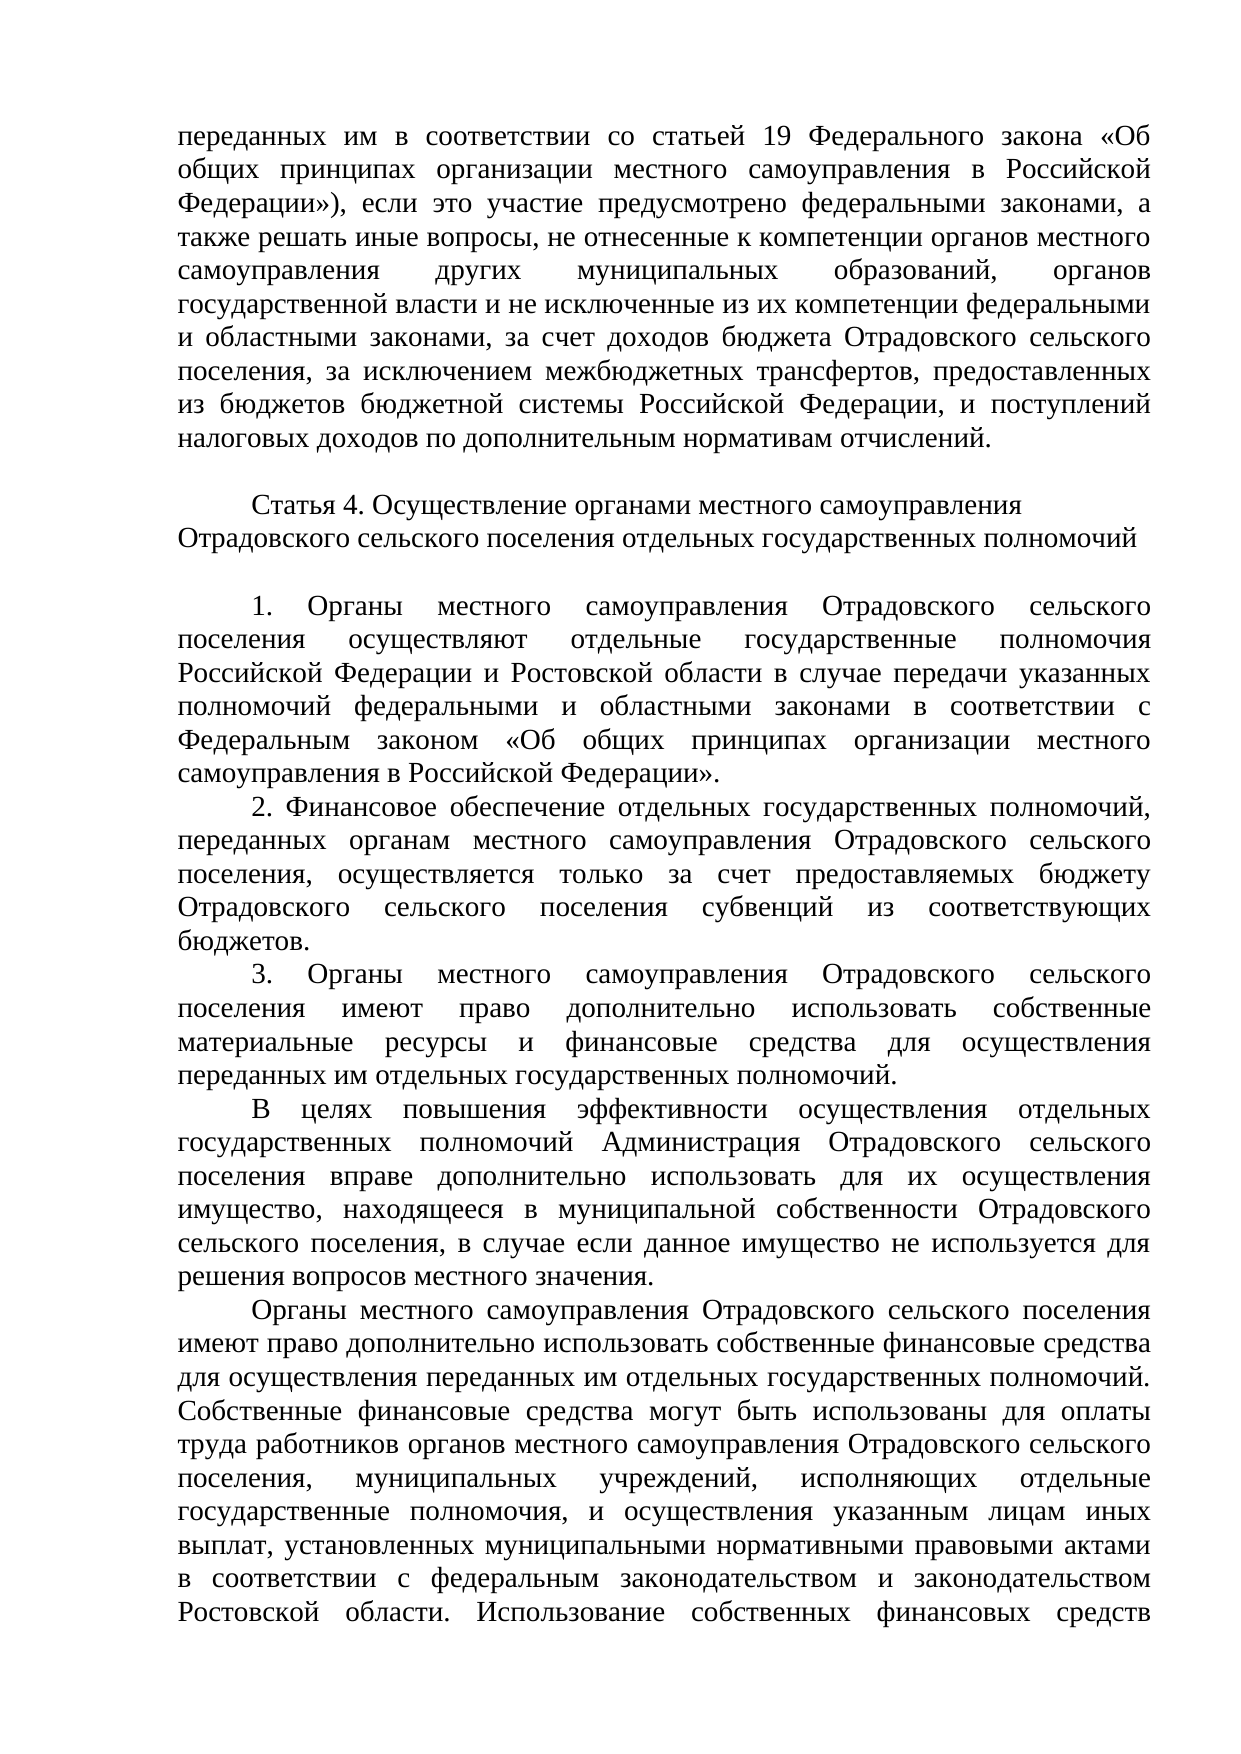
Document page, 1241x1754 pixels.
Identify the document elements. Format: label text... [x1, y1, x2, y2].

text 3. Органы местного самоуправления Отрадовского сельского поселения имеют право дополнительно использовать собственные материальные ресурсы и финансовые средства для осуществления переданных им отдельных государственных полномочий. [177, 957, 1152, 1091]
text 1. Органы местного самоуправления Отрадовского сельского поселения осуществляют отдельные государственные полномочия Российской Федерации и Ростовской области в случае передачи указанных полномочий федеральными и областными законами в соответствии с Федеральным законом «Об общих принципах организации местного самоуправления в Российской Федерации». [177, 588, 1152, 789]
text Статья 4. Осуществление органами местного самоуправления Отрадовского сельского поселения отдельных государственных полномочий [177, 487, 1152, 554]
text В целях повышения эффективности осуществления отдельных государственных полномочий Администрация Отрадовского сельского поселения вправе дополнительно использовать для их осуществления имущество, находящееся в муниципальной собственности Отрадовского сельского поселения, в случае если данное имущество не используется для решения вопросов местного значения. [177, 1091, 1152, 1292]
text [177, 1292, 1152, 1627]
text 2. Финансовое обеспечение отдельных государственных полномочий, переданных органам местного самоуправления Отрадовского сельского поселения, осуществляется только за счет предоставляемых бюджету Отрадовского сельского поселения субвенций из соответствующих бюджетов. [177, 789, 1152, 957]
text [177, 118, 1152, 453]
